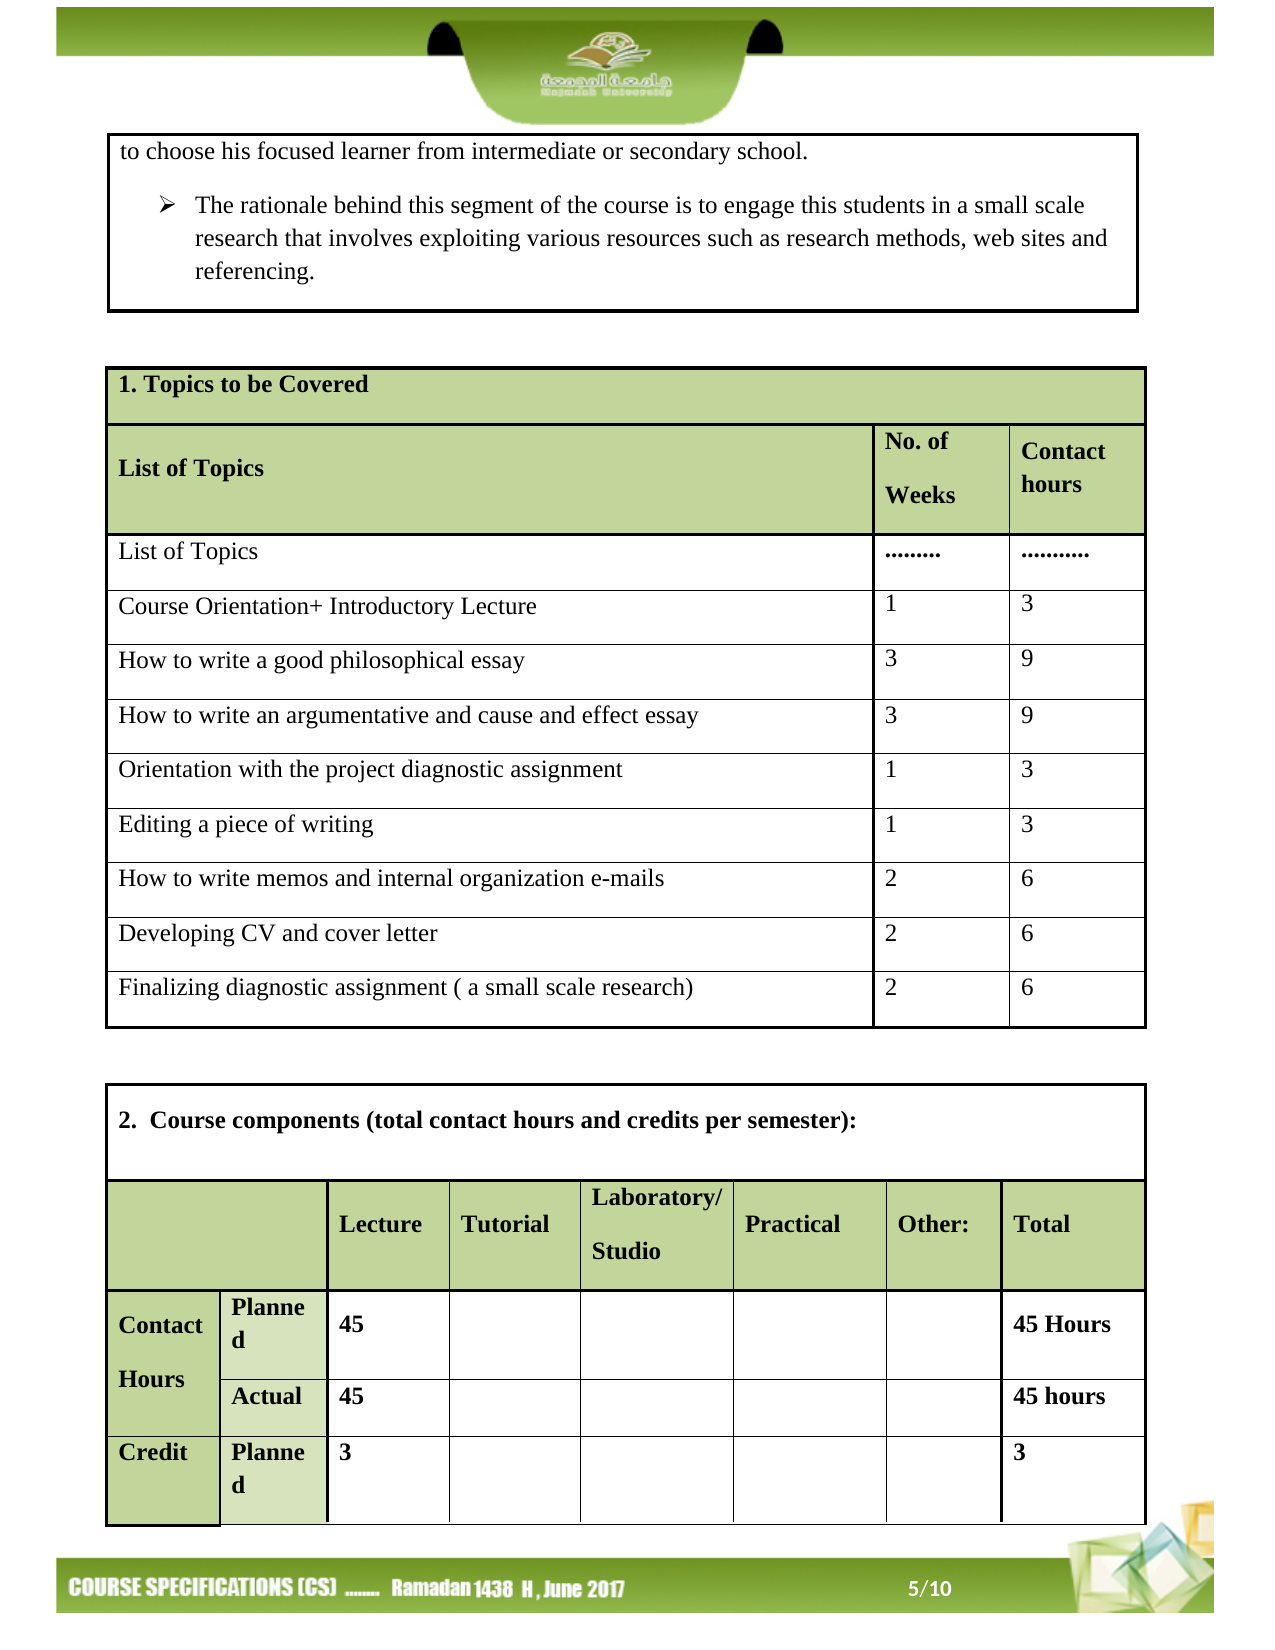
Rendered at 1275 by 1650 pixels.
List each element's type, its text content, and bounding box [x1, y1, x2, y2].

table_cell 6 [1010, 918, 1144, 971]
table_header 2. Course components (total contact hours and credits per semester): [108, 1086, 1144, 1179]
table_cell 6 [1010, 972, 1144, 1026]
table_cell Tutorial [450, 1182, 580, 1289]
table_cell 6 [1010, 863, 1144, 917]
table_cell Editing a piece of writing [108, 809, 872, 862]
table_cell List of Topics [108, 536, 872, 590]
table_cell List of Topics [108, 426, 872, 533]
table_cell Actual [221, 1380, 326, 1436]
table_cell Orientation with the project diagnostic assignment [108, 754, 872, 808]
table_cell 45 [329, 1292, 449, 1379]
table_cell [886, 1437, 1002, 1524]
table_cell 3 [875, 645, 1009, 699]
table_cell Planned [221, 1292, 326, 1379]
table_cell [450, 1380, 580, 1436]
table_cell 3 [328, 1437, 449, 1524]
table_cell 3 [875, 700, 1009, 753]
table_cell 3 [1002, 1437, 1144, 1524]
table_cell [734, 1380, 886, 1436]
table_cell Practical [734, 1182, 886, 1289]
table_cell 45 hours [1003, 1380, 1144, 1436]
table_cell 1 [875, 591, 1009, 644]
table_cell Lecture [329, 1182, 449, 1289]
table_cell [581, 1292, 733, 1379]
table_cell Course Orientation+ Introductory Lecture [108, 591, 872, 644]
table_cell 1 [875, 754, 1009, 808]
table_cell 2 [875, 918, 1009, 971]
table_cell ......... [875, 536, 1009, 590]
table_cell 9 [1010, 645, 1144, 699]
table_cell How to write memos and internal organization e-mails [108, 863, 872, 917]
table_header 1. Topics to be Covered [108, 370, 1144, 423]
table_cell Developing CV and cover letter [108, 918, 872, 971]
table_cell 3 [1010, 754, 1144, 808]
table_cell How to write a good philosophical essay [108, 645, 872, 699]
table_cell [580, 1437, 733, 1524]
table_cell [449, 1437, 580, 1524]
table_cell 2 [875, 863, 1009, 917]
table_cell [108, 1182, 326, 1289]
table_cell Finalizing diagnostic assignment ( a small scale research) [108, 972, 872, 1026]
table_cell 3 [1010, 591, 1144, 644]
table_cell No. of Weeks [875, 426, 1009, 533]
table_cell Planned [221, 1437, 328, 1524]
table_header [110, 136, 1136, 309]
table_cell Credit [108, 1437, 219, 1524]
table_cell 45 [329, 1380, 449, 1436]
table_cell How to write an argumentative and cause and effect essay [108, 700, 872, 753]
table_cell 9 [1010, 700, 1144, 753]
table_cell [734, 1437, 886, 1524]
picture [56, 7, 1214, 1613]
table_cell Contact hours [1010, 426, 1144, 533]
table_cell [450, 1292, 580, 1379]
table_cell 1 [875, 809, 1009, 862]
table_cell ........... [1010, 536, 1144, 590]
table_cell 3 [1010, 809, 1144, 862]
table_cell Total [1003, 1182, 1144, 1289]
table_cell Other: [887, 1182, 1000, 1289]
table_cell [734, 1292, 886, 1379]
table_cell [581, 1380, 733, 1436]
table_cell [887, 1380, 1000, 1436]
table_cell Laboratory/ Studio [581, 1182, 733, 1289]
table_cell 2 [875, 972, 1009, 1026]
table_cell Contact Hours [108, 1292, 219, 1436]
table_cell 45 Hours [1003, 1292, 1144, 1379]
table_cell [887, 1292, 1000, 1379]
